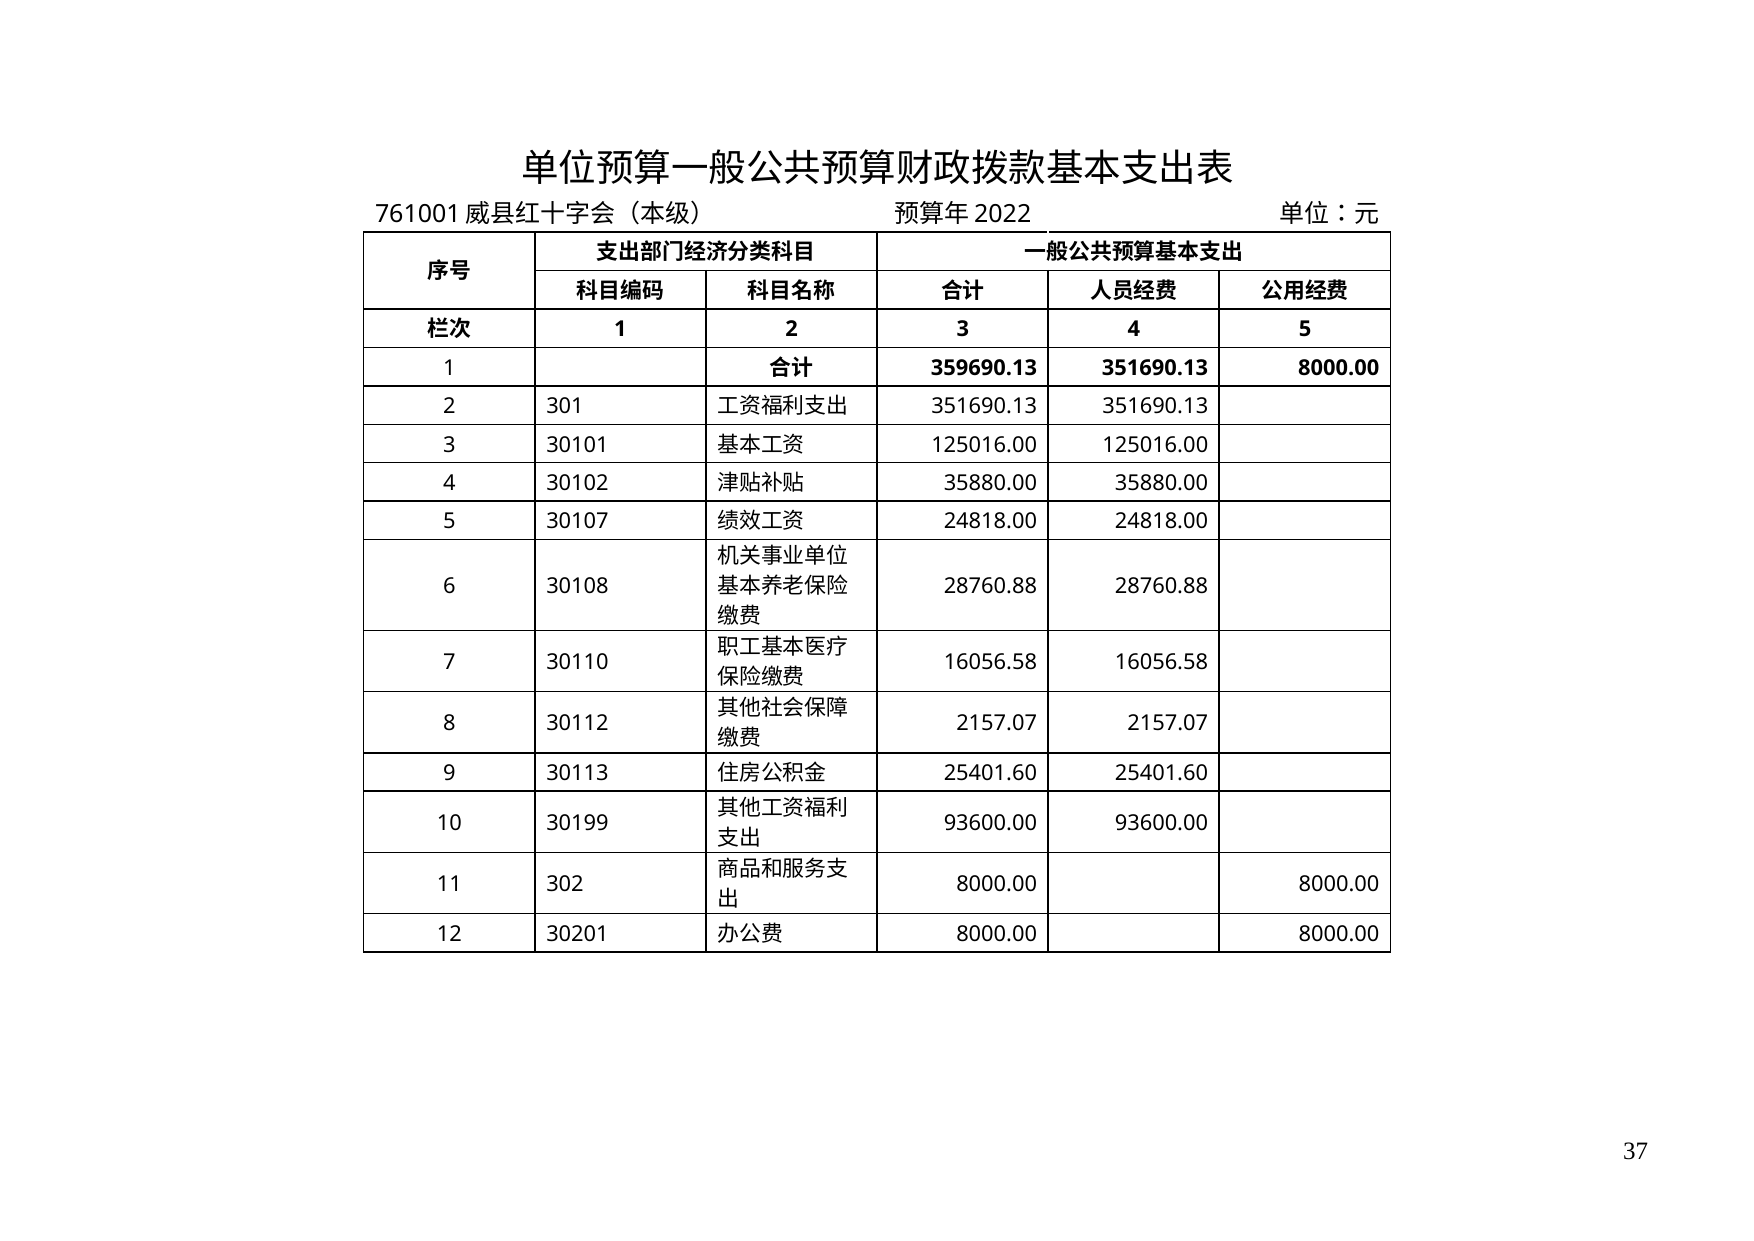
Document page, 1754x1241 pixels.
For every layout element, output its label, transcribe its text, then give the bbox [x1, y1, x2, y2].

table_cell 1 [536, 310, 705, 347]
table_cell 一般公共预算基本支出 [878, 233, 1390, 270]
table_cell 合计 [878, 271, 1047, 308]
table_cell 8000.00 [1220, 914, 1390, 951]
table_cell 序号 [364, 233, 534, 308]
table_cell 3 [878, 310, 1047, 347]
table_cell 30199 [536, 792, 705, 852]
table_cell 35880.00 [878, 463, 1047, 500]
table_cell [1220, 792, 1390, 852]
table_cell 24818.00 [878, 502, 1047, 539]
table_cell 2157.07 [878, 692, 1047, 752]
table_cell 30201 [536, 914, 705, 951]
table_cell 4 [1049, 310, 1218, 347]
table_cell 24818.00 [1049, 502, 1218, 539]
table_cell 28760.88 [1049, 540, 1218, 630]
table_cell [1049, 914, 1218, 951]
table_cell 办公费 [707, 914, 876, 951]
table_cell 其他社会保障缴费 [707, 692, 876, 752]
table_cell 8000.00 [878, 914, 1047, 951]
table_cell [1220, 540, 1390, 630]
table_header 预算年2022 [878, 195, 1047, 231]
table_cell 35880.00 [1049, 463, 1218, 500]
table_cell 11 [364, 853, 534, 913]
table_cell 2157.07 [1049, 692, 1218, 752]
table_cell 351690.13 [1049, 387, 1218, 423]
table_cell 公用经费 [1220, 271, 1390, 308]
table_cell 30107 [536, 502, 705, 539]
table_cell 12 [364, 914, 534, 951]
table_cell 商品和服务支出 [707, 853, 876, 913]
table_cell [1049, 853, 1218, 913]
table_cell 5 [364, 502, 534, 539]
table_cell 8000.00 [1220, 348, 1390, 385]
table_cell 25401.60 [878, 754, 1047, 790]
table_cell [1220, 425, 1390, 462]
table_cell [1220, 463, 1390, 500]
table_cell 住房公积金 [707, 754, 876, 790]
table_cell 8000.00 [878, 853, 1047, 913]
table_cell [1220, 387, 1390, 423]
table_cell 93600.00 [878, 792, 1047, 852]
table_cell 3 [364, 425, 534, 462]
table_cell 28760.88 [878, 540, 1047, 630]
table_cell 机关事业单位基本养老保险缴费 [707, 540, 876, 630]
table_cell 30110 [536, 631, 705, 691]
table_cell 301 [536, 387, 705, 423]
table_cell 2 [364, 387, 534, 423]
table_cell 30101 [536, 425, 705, 462]
table_cell 科目名称 [707, 271, 876, 308]
table_cell 25401.60 [1049, 754, 1218, 790]
table_header 761001威县红十字会（本级） [364, 195, 876, 231]
table_cell 人员经费 [1049, 271, 1218, 308]
table_cell 30113 [536, 754, 705, 790]
table_header 单位：元 [1049, 195, 1390, 231]
table_cell 职工基本医疗保险缴费 [707, 631, 876, 691]
table_cell 6 [364, 540, 534, 630]
table_cell 4 [364, 463, 534, 500]
table_cell 栏次 [364, 310, 534, 347]
table_cell 8 [364, 692, 534, 752]
table_cell [1220, 502, 1390, 539]
table_cell 125016.00 [878, 425, 1047, 462]
table_cell 5 [1220, 310, 1390, 347]
table_cell 其他工资福利支出 [707, 792, 876, 852]
table_cell 合计 [707, 348, 876, 385]
table_cell 30112 [536, 692, 705, 752]
table_cell 7 [364, 631, 534, 691]
table_cell 125016.00 [1049, 425, 1218, 462]
table_cell 绩效工资 [707, 502, 876, 539]
table_cell 9 [364, 754, 534, 790]
table_cell 10 [364, 792, 534, 852]
table_cell 30108 [536, 540, 705, 630]
table_cell 16056.58 [878, 631, 1047, 691]
table_cell 2 [707, 310, 876, 347]
table_cell 津贴补贴 [707, 463, 876, 500]
table_cell [1220, 692, 1390, 752]
table_cell 工资福利支出 [707, 387, 876, 423]
table_cell 359690.13 [878, 348, 1047, 385]
table_cell 16056.58 [1049, 631, 1218, 691]
table_cell 302 [536, 853, 705, 913]
table_cell [1220, 754, 1390, 790]
table_cell 30102 [536, 463, 705, 500]
table_cell 93600.00 [1049, 792, 1218, 852]
table_cell 351690.13 [1049, 348, 1218, 385]
table_cell 基本工资 [707, 425, 876, 462]
table_cell 支出部门经济分类科目 [536, 233, 876, 270]
table_cell 科目编码 [536, 271, 705, 308]
table_cell 351690.13 [878, 387, 1047, 423]
text 单位预算一般公共预算财政拨款基本支出表 [106, 142, 1648, 193]
table_cell [1220, 631, 1390, 691]
table_cell 1 [364, 348, 534, 385]
table_cell [536, 348, 705, 385]
table_cell 8000.00 [1220, 853, 1390, 913]
